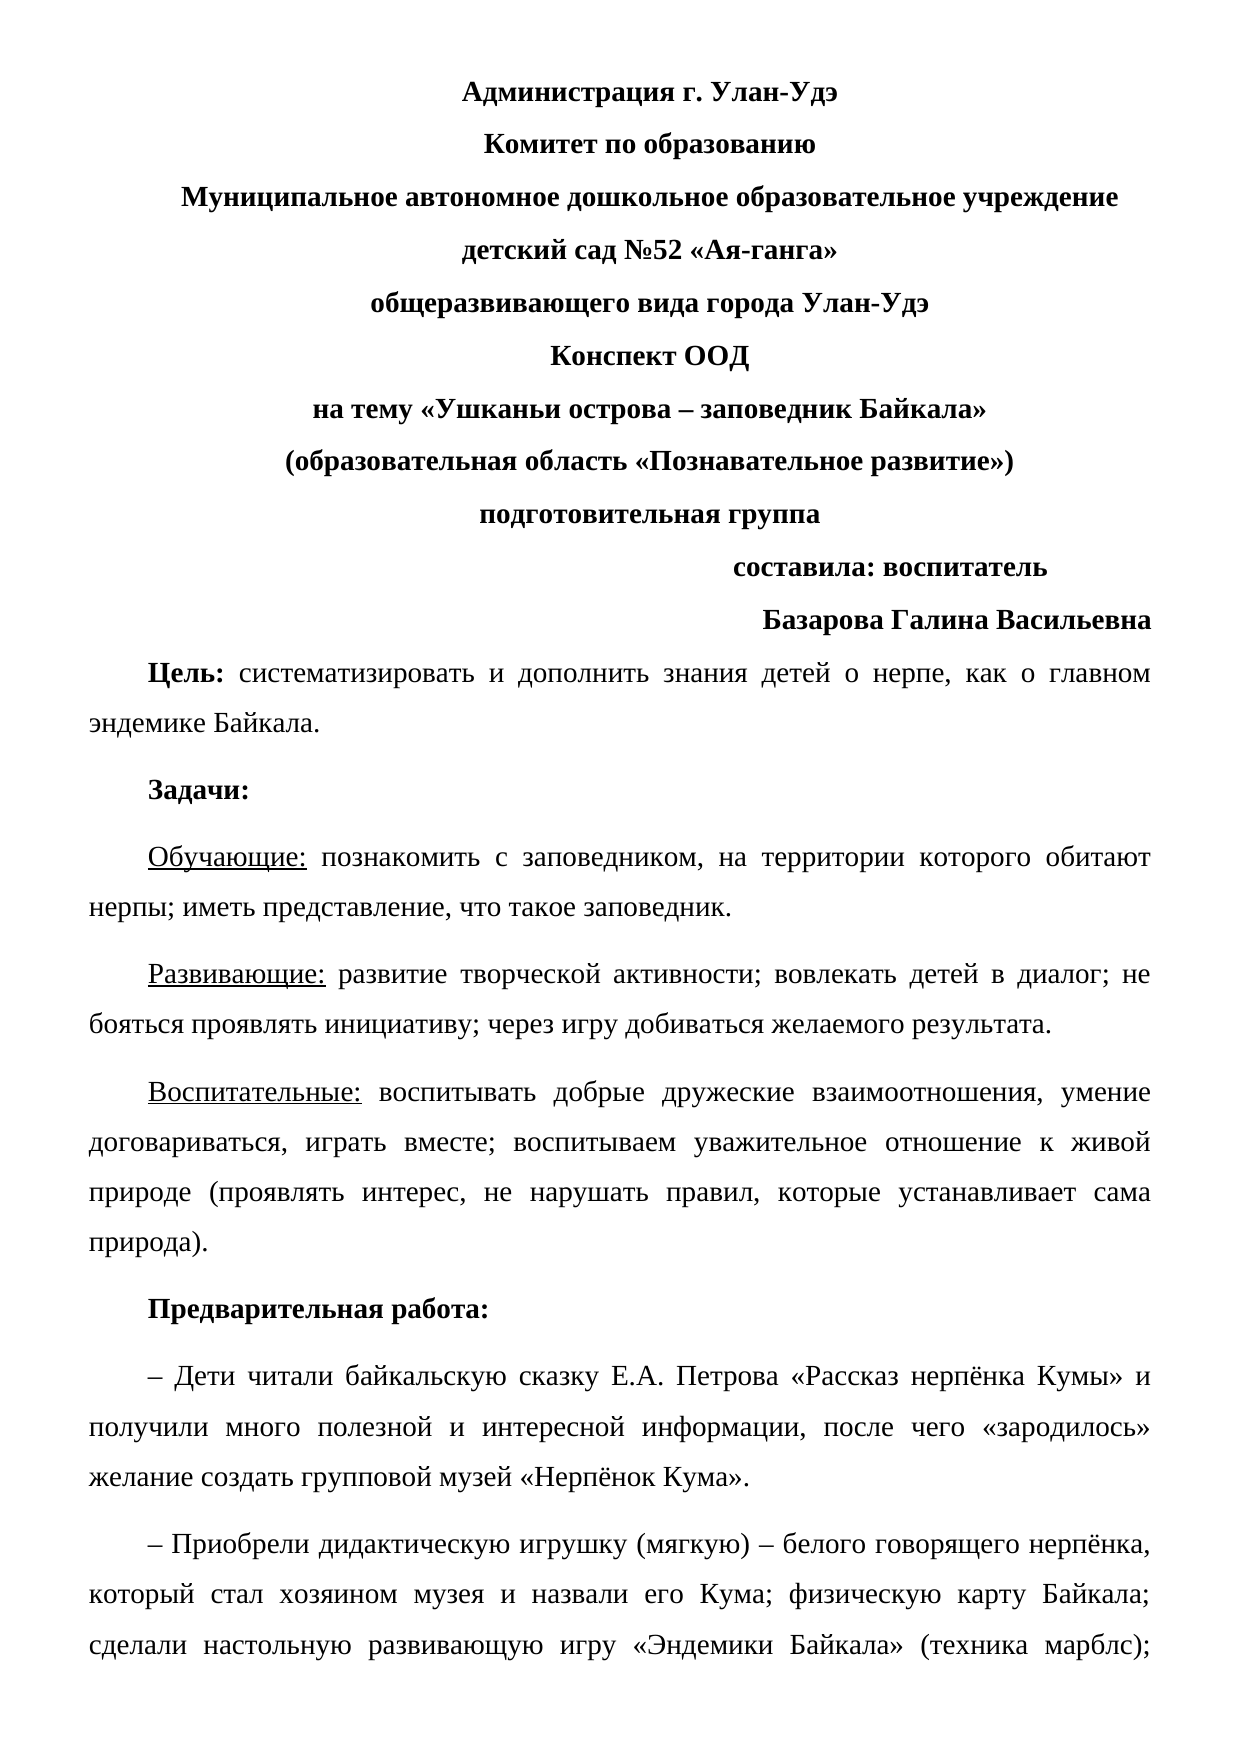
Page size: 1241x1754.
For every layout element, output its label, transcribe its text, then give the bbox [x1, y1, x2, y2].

text Администрация г. Улан-Удэ [89, 74, 1152, 107]
text Задачи: [89, 772, 1152, 806]
text – Дети читали байкальскую сказку Е.А. Петрова «Рассказ нерпёнка Кумы» и получили много полезной и интересной информации, после чего «зародилось» желание создать групповой музей «Нерпёнок Кума». [89, 1358, 1152, 1493]
text на тему «Ушканьи острова – заповедник Байкала» [89, 391, 1152, 424]
text составила: воспитатель [89, 549, 1152, 583]
text Цель: систематизировать и дополнить знания детей о нерпе, как о главном эндемике Байкала. [89, 655, 1152, 739]
text (образовательная область «Познавательное развитие») [89, 443, 1152, 477]
text детский сад №52 «Ая-ганга» [89, 232, 1152, 266]
text Воспитательные: воспитывать добрые дружеские взаимоотношения, умение договариваться, играть вместе; воспитываем уважительное отношение к живой природе (проявлять интерес, не нарушать правил, которые устанавливает сама природа). [89, 1074, 1152, 1258]
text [89, 1526, 1152, 1660]
text Комитет по образованию [89, 127, 1152, 160]
text Обучающие: познакомить с заповедником, на территории которого обитают нерпы; иметь представление, что такое заповедник. [89, 839, 1152, 923]
text Конспект ООД [89, 338, 1152, 371]
text Предварительная работа: [89, 1292, 1152, 1325]
text Муниципальное автономное дошкольное образовательное учреждение [89, 179, 1152, 213]
text общеразвивающего вида города Улан-Удэ [89, 285, 1152, 319]
text Базарова Галина Васильевна [89, 602, 1152, 636]
text подготовительная группа [89, 496, 1152, 530]
text Развивающие: развитие творческой активности; вовлекать детей в диалог; не бояться проявлять инициативу; через игру добиваться желаемого результата. [89, 956, 1152, 1040]
